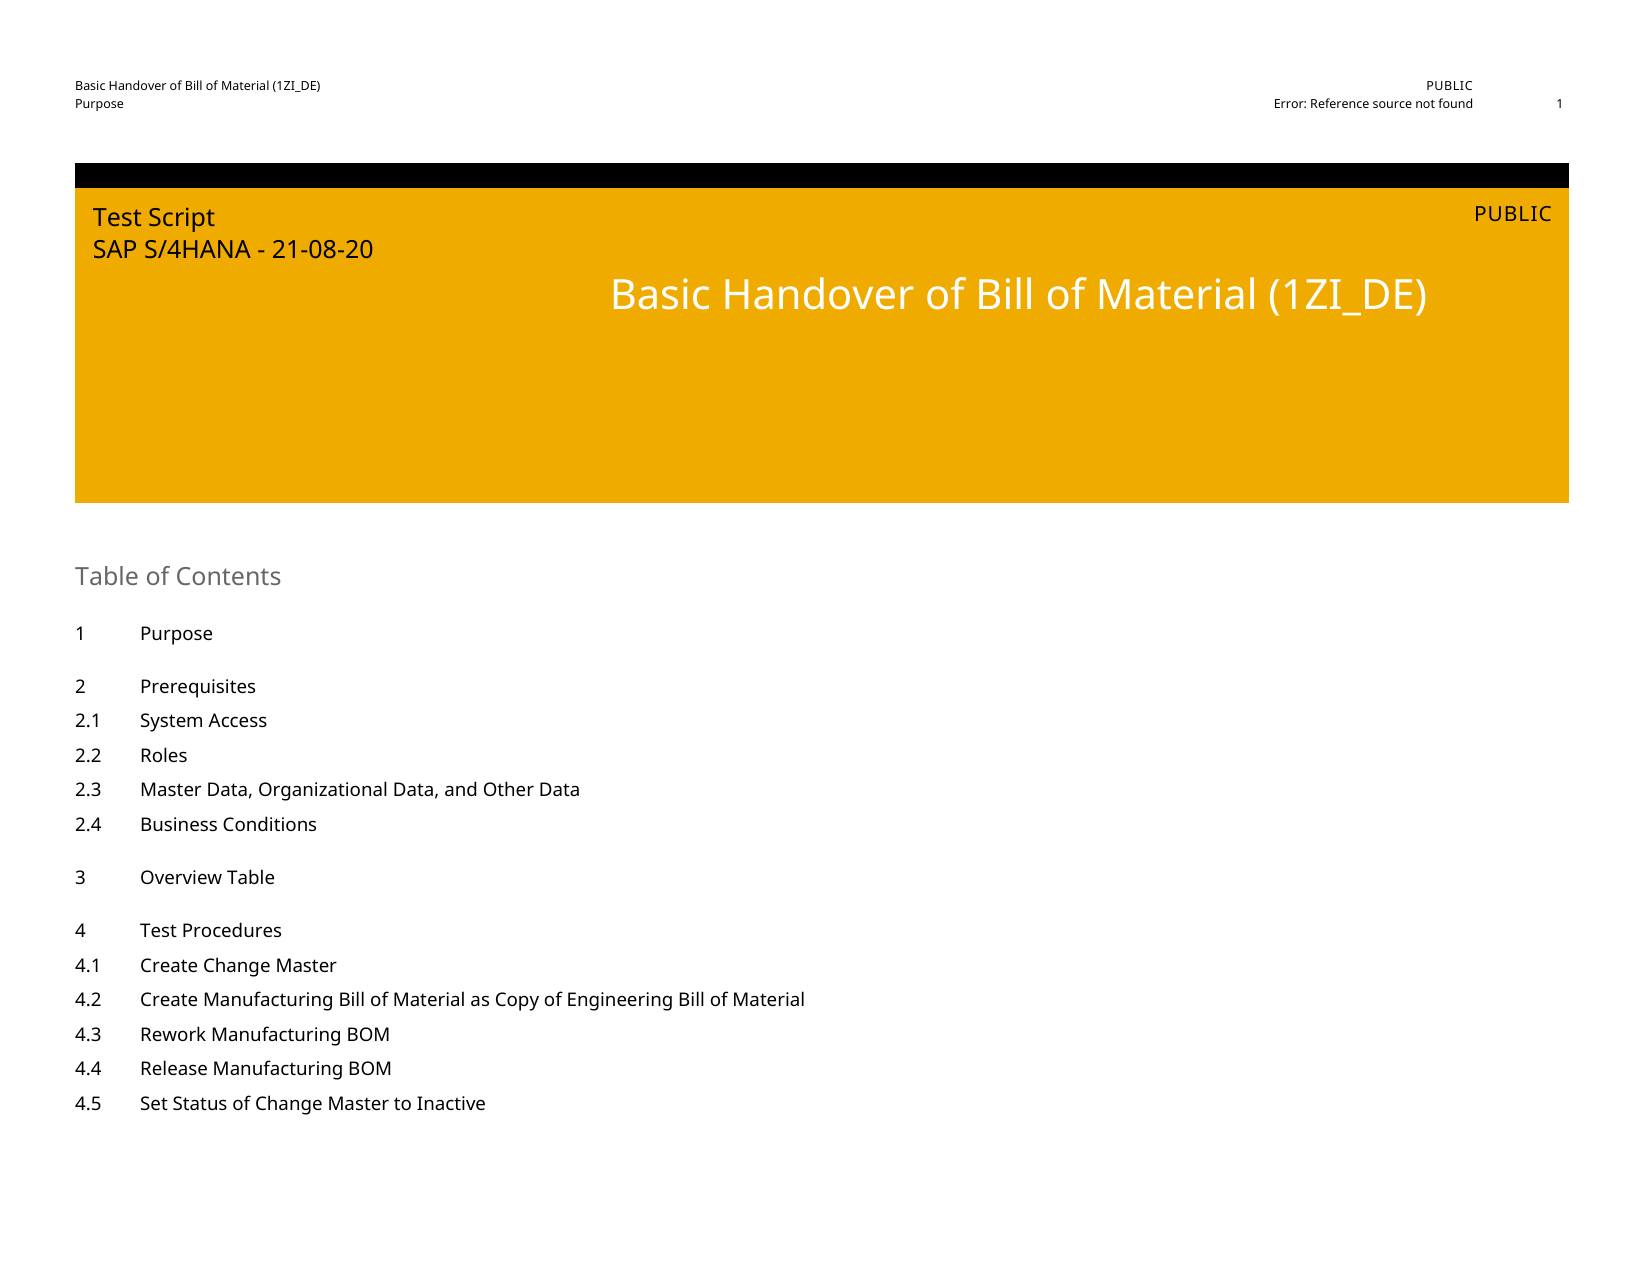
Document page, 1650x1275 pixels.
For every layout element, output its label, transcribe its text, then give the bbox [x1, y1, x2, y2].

text 2.1 System Access 4 [75, 708, 1500, 733]
text 4.2 Create Manufacturing Bill of Material as Copy of Engineering Bill of Material 9 [75, 987, 1500, 1012]
text 4.5 Set Status of Change Master to Inactive 14 [75, 1090, 1500, 1116]
text 1 Purpose 3 [75, 620, 1500, 646]
table_header [75, 163, 591, 187]
table_header [592, 163, 1569, 187]
text 2.4 Business Conditions 6 [75, 811, 1500, 837]
text 2.2 Roles 4 [75, 742, 1500, 768]
text 3 Overview Table 7 [75, 864, 1500, 890]
text 2 Prerequisites 4 [75, 673, 1500, 699]
text 4.1 Create Change Master 8 [75, 952, 1500, 978]
text 2.3 Master Data, Organizational Data, and Other Data 4 [75, 777, 1500, 802]
table_cell Basic Handover of Bill of Material (1ZI_DE) [592, 253, 1569, 503]
table_cell public [592, 188, 1569, 253]
text 4 Test Procedures 8 [75, 918, 1500, 943]
title Table of Contents [75, 562, 1565, 591]
text 4.3 Rework Manufacturing BOM 11 [75, 1021, 1500, 1047]
text 4.4 Release Manufacturing BOM 12 [75, 1056, 1500, 1081]
table_cell Test Script SAP S/4HANA - 21-08-20 [75, 188, 592, 503]
